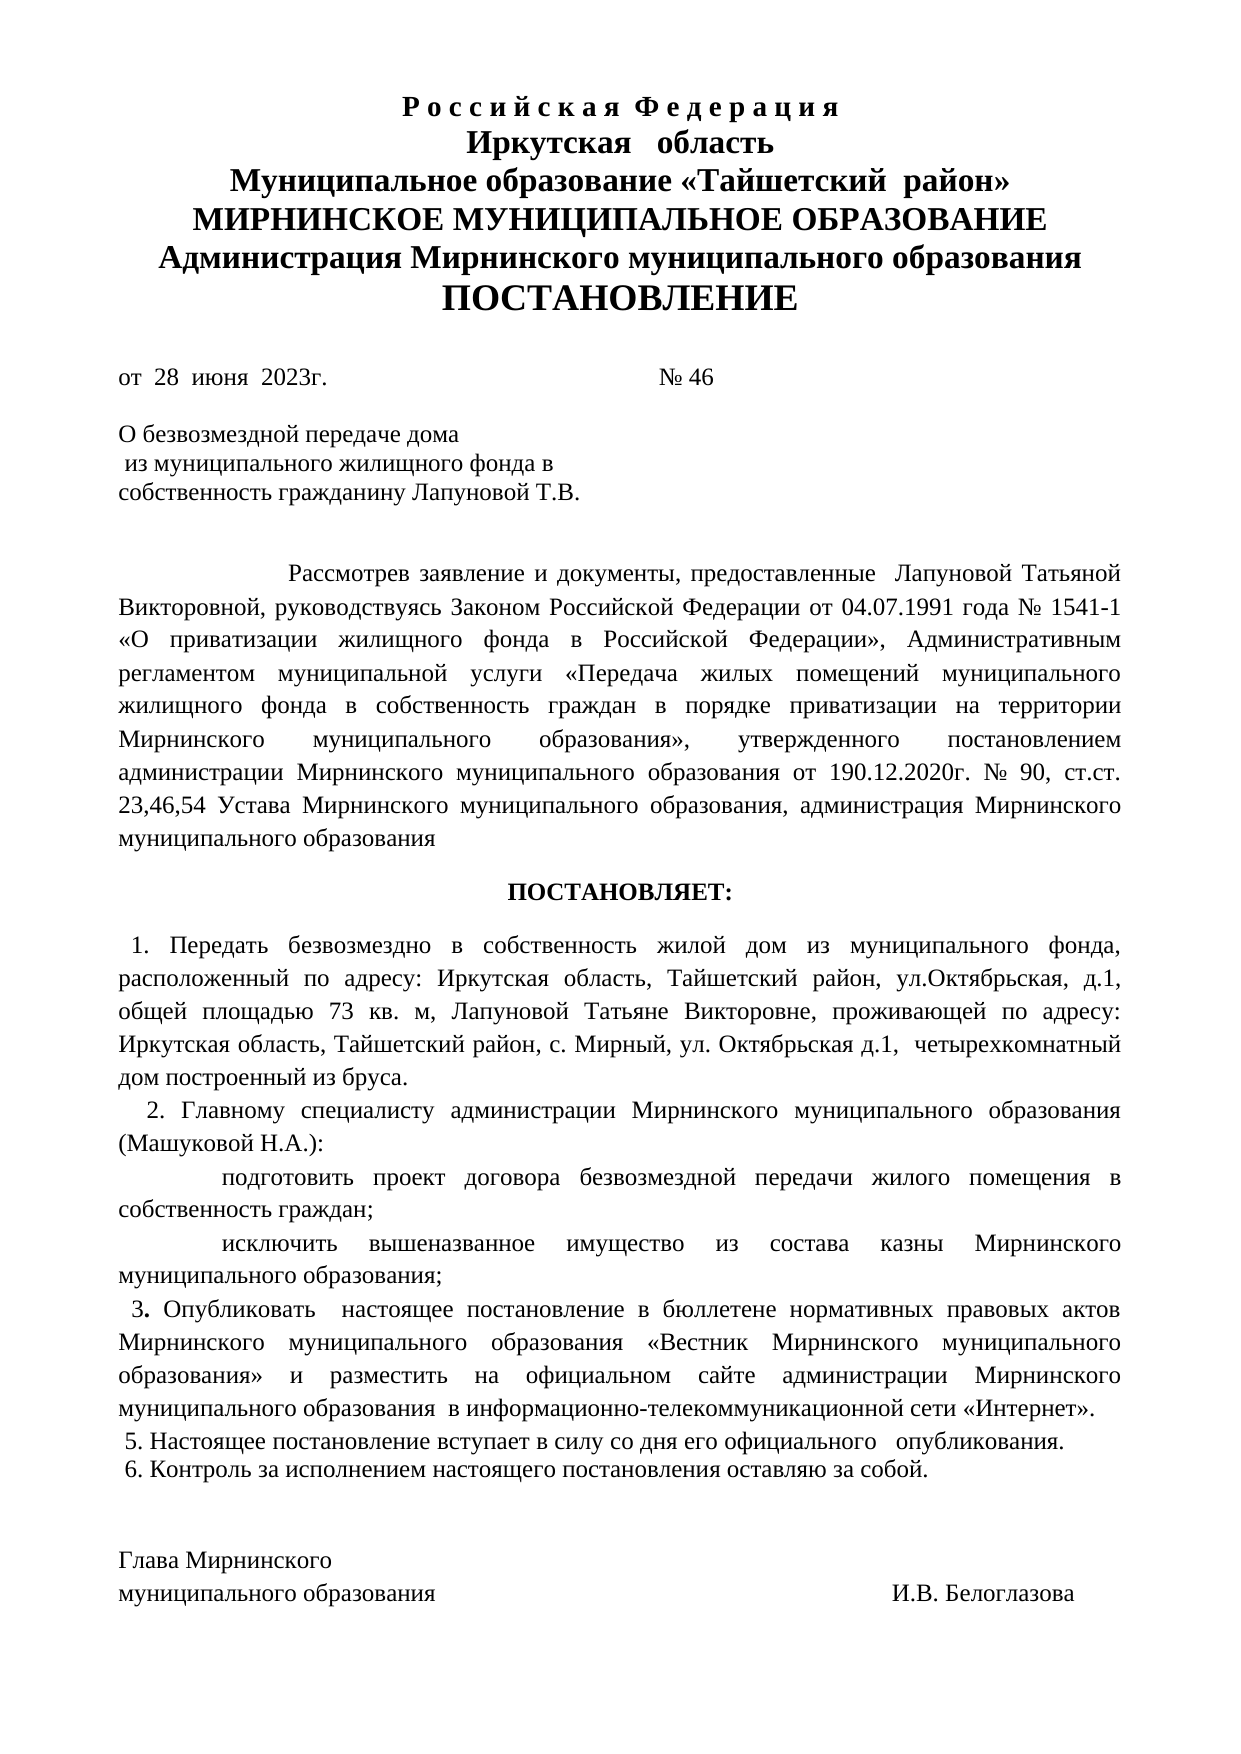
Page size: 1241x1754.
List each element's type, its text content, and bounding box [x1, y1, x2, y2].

title собственность гражданину Лапуновой Т.В. [118, 477, 1122, 506]
text ПОСТАНОВЛЕНИЕ [118, 276, 1122, 319]
text Иркутская область [118, 122, 1122, 161]
list подготовить проект договора безвозмездной передачи жилого помещения в собственность граждан; [118, 1162, 1122, 1223]
list 2. Главному специалисту администрации Мирнинского муниципального образования (Машуковой Н.А.): [118, 1096, 1122, 1157]
text ПОСТАНОВЛЯЕТ: [118, 877, 1122, 905]
list 3. Опубликовать настоящее постановление в бюллетене нормативных правовых актов Мирнинского муниципального образования «Вестник Мирнинского муниципального образования» и разместить на официальном сайте администрации Мирнинского муниципального образования в информационно-телекоммуникационной сети «Интернет». [118, 1294, 1122, 1421]
list 5. Настоящее постановление вступает в силу со дня его официального опубликования. [118, 1426, 1094, 1454]
text Р о с с и й с к а я Ф е д е р а ц и я [118, 89, 1122, 122]
title из муниципального жилищного фонда в [118, 448, 1122, 477]
list муниципального образования И.В. Белоглазова [118, 1578, 1122, 1607]
text Муниципальное образование «Тайшетский район» [118, 161, 1122, 199]
list исключить вышеназванное имущество из состава казны Мирнинского муниципального образования; [118, 1228, 1122, 1289]
title от 28 июня 2023г. № 46 [118, 362, 1122, 391]
text Администрация Мирнинского муниципального образования [118, 237, 1122, 276]
text 6. Контроль за исполнением настоящего постановления оставляю за собой. [118, 1454, 1122, 1483]
list 1. Передать безвозмездно в собственность жилой дом из муниципального фонда, расположенный по адресу: Иркутская область, Тайшетский район, ул.Октябрьская, д.1, общей площадью , Лапуновой Татьяне Викторовне, проживающей по адресу: Иркутская область, Тайшетский район, с. Мирный, ул. Октябрьская д.1, четырехкомнатный дом построенный из бруса. [118, 930, 1122, 1091]
text МИРНИНСКОЕ МУНИЦИПАЛЬНОЕ ОБРАЗОВАНИЕ [118, 199, 1122, 237]
list Глава Мирнинского [118, 1545, 1122, 1574]
text Рассмотрев заявление и документы, предоставленные Лапуновой Татьяной Викторовной, руководствуясь Законом Российской Федерации от 04.07.1991 года № 1541-1 «О приватизации жилищного фонда в Российской Федерации», Административным регламентом муниципальной услуги «Передача жилых помещений муниципального жилищного фонда в собственность граждан в порядке приватизации на территории Мирнинского муниципального образования», утвержденного постановлением администрации Мирнинского муниципального образования от 190.12.2020г. № 90, ст.ст. 23,46,54 Устава Мирнинского муниципального образования, администрация Мирнинского муниципального образования [118, 558, 1122, 851]
title О безвозмездной передаче дома [118, 419, 1122, 448]
